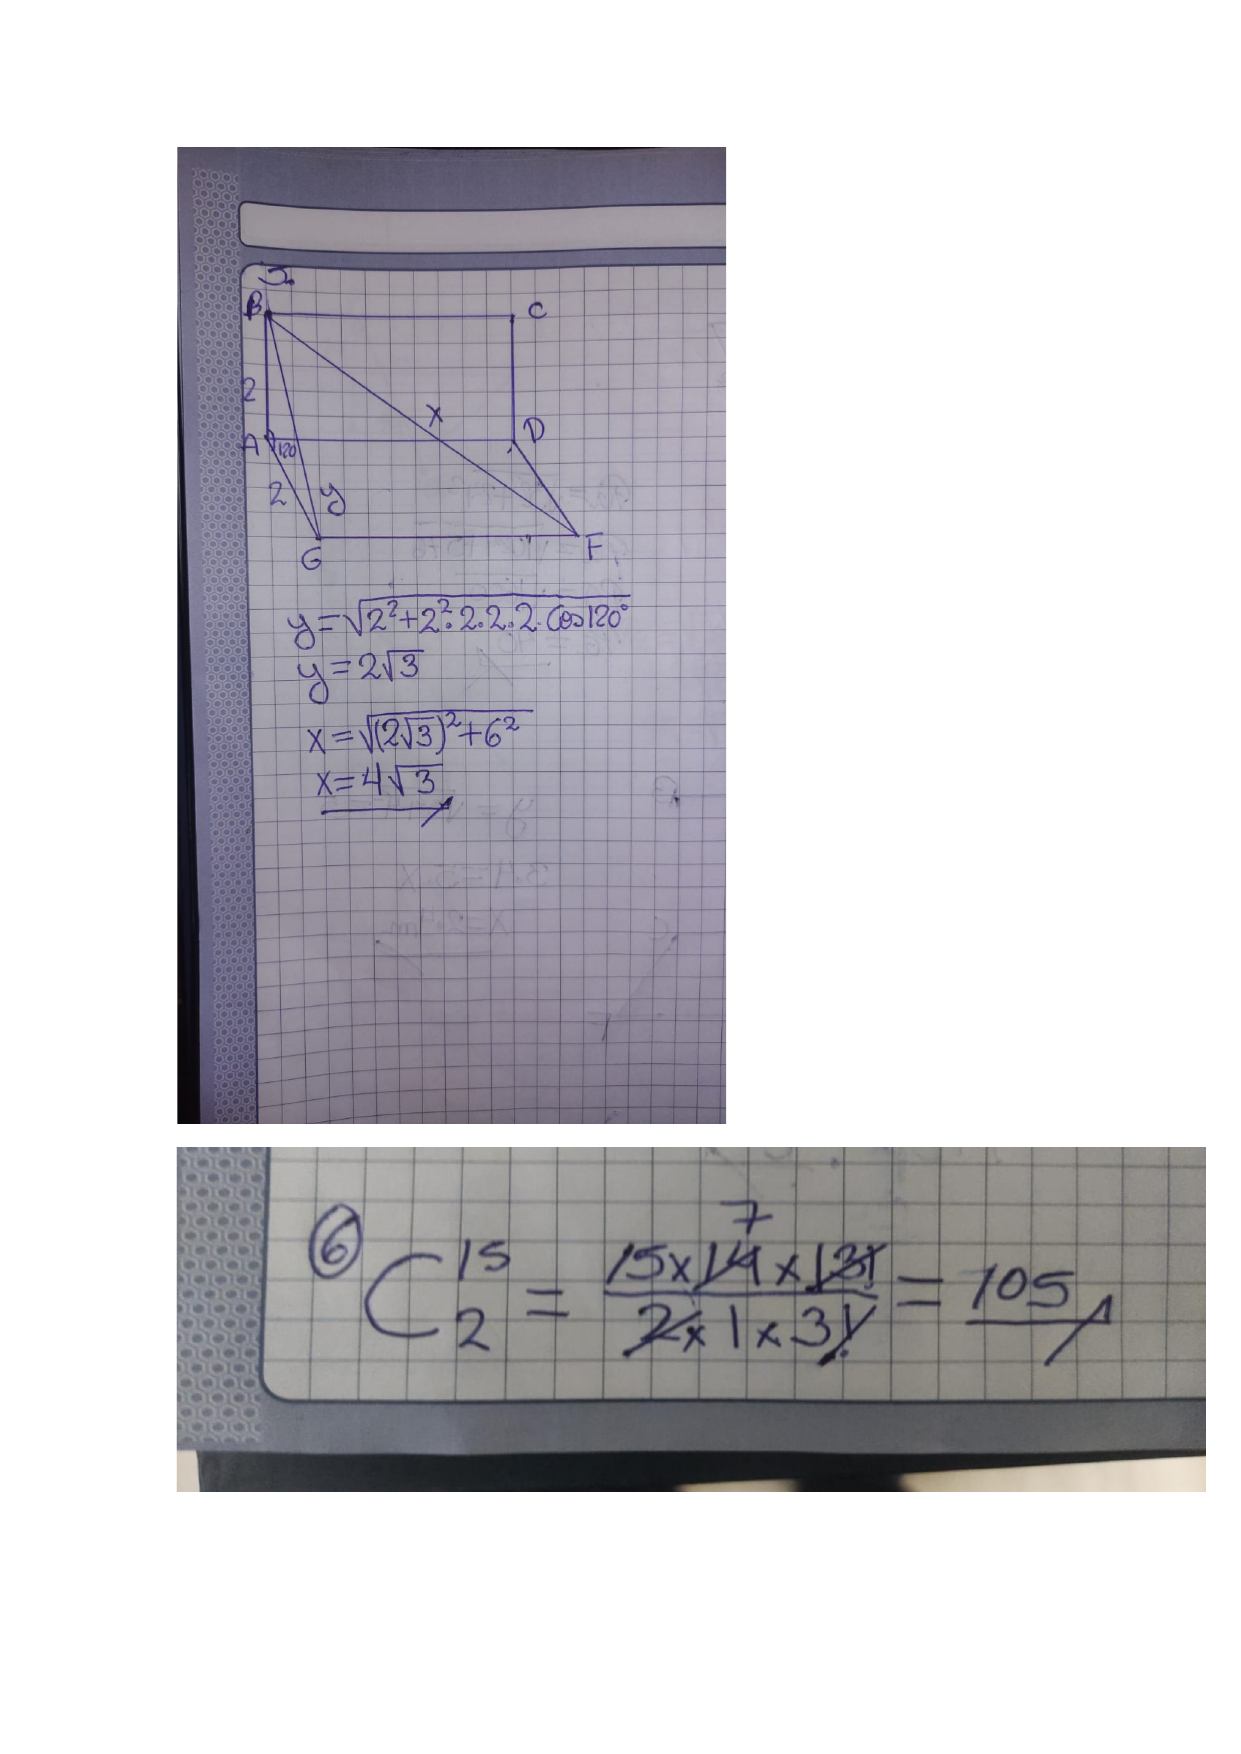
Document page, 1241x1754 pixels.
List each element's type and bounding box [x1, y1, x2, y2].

picture [178, 1147, 1205, 1492]
picture [177, 147, 727, 1124]
